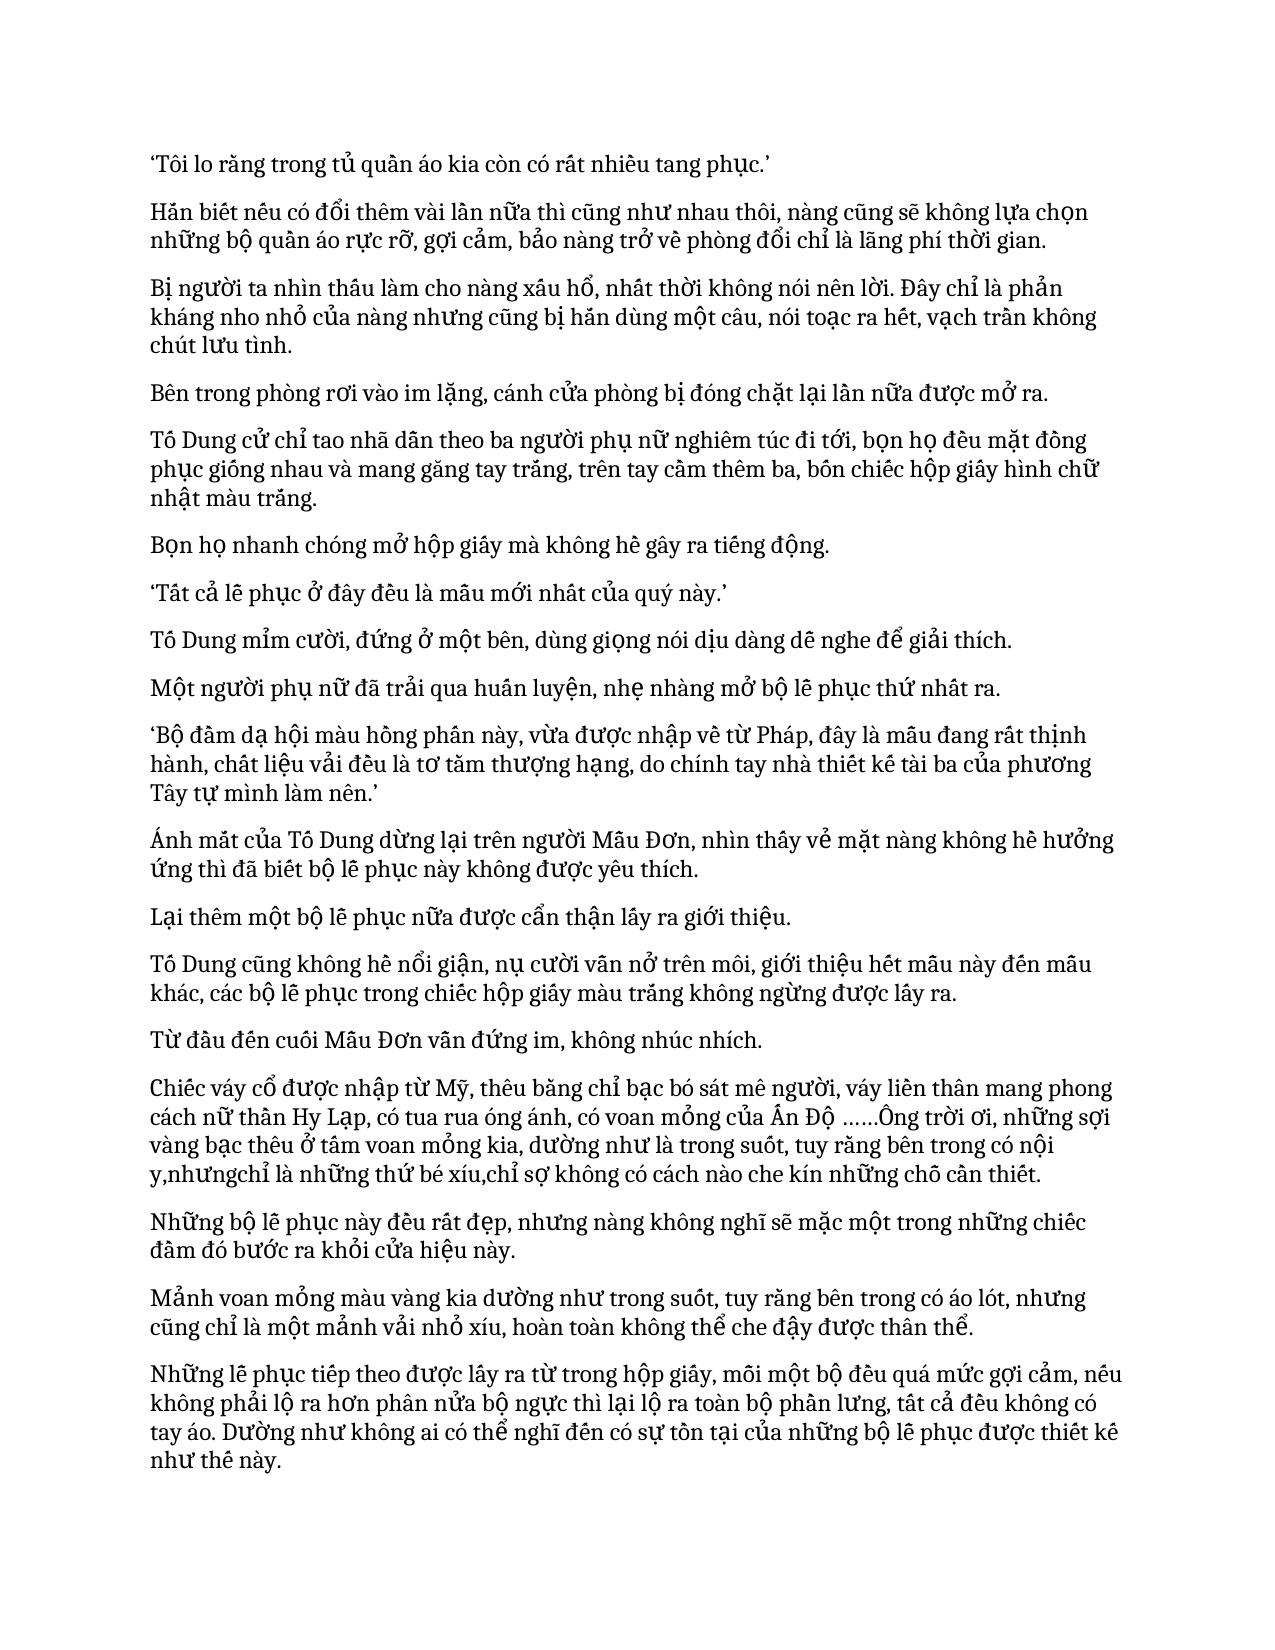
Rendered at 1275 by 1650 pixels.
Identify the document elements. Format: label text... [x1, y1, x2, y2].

text Hắn biết nếu có đổi thêm vài lần nữa thì cũng như nhau thôi, nàng cũng sẽ không lựa chọn những bộ quần áo rực rỡ, gợi cảm, bảo nàng trở về phòng đổi chỉ là lãng phí thời gian. [150, 197, 1125, 255]
text Lại thêm một bộ lễ phục nữa được cẩn thận lấy ra giới thiệu. [150, 902, 1125, 931]
text Một người phụ nữ đã trải qua huấn luyện, nhẹ nhàng mở bộ lễ phục thứ nhất ra. [150, 674, 1125, 702]
text ‘Tất cả lễ phục ở đây đều là mẫu mới nhất của quý này.’ [150, 579, 1125, 607]
text Tố Dung cử chỉ tao nhã dẫn theo ba người phụ nữ nghiêm túc đi tới, bọn họ đều mặt đồng phục giống nhau và mang găng tay trắng, trên tay cầm thêm ba, bốn chiếc hộp giấy hình chữ nhật màu trắng. [150, 426, 1125, 512]
text Tố Dung cũng không hề nổi giận, nụ cười vẫn nở trên môi, giới thiệu hết mẫu này đến mẫu khác, các bộ lễ phục trong chiếc hộp giấy màu trắng không ngừng được lấy ra. [150, 950, 1125, 1007]
text Từ đầu đến cuối Mẫu Đơn vẫn đứng im, không nhúc nhích. [150, 1026, 1125, 1055]
text Bên trong phòng rơi vào im lặng, cánh cửa phòng bị đóng chặt lại lần nữa được mở ra. [150, 379, 1125, 407]
text Bị người ta nhìn thấu làm cho nàng xấu hổ, nhất thời không nói nên lời. Đây chỉ là phản kháng nho nhỏ của nàng nhưng cũng bị hắn dùng một câu, nói toạc ra hết, vạch trần không chút lưu tình. [150, 274, 1125, 360]
text Tố Dung mỉm cười, đứng ở một bên, dùng giọng nói dịu dàng dễ nghe để giải thích. [150, 626, 1125, 655]
text Những bộ lễ phục này đều rất đẹp, nhưng nàng không nghĩ sẽ mặc một trong những chiếc đầm đó bước ra khỏi cửa hiệu này. [150, 1207, 1125, 1265]
text Ánh mắt của Tố Dung dừng lại trên người Mẫu Đơn, nhìn thấy vẻ mặt nàng không hề hưởng ứng thì đã biết bộ lễ phục này không được yêu thích. [150, 826, 1125, 884]
text ‘Tôi lo rằng trong tủ quần áo kia còn có rất nhiều tang phục.’ [150, 150, 1125, 179]
text ‘Bộ đầm dạ hội màu hồng phấn này, vừa được nhập về từ Pháp, đây là mẫu đang rất thịnh hành, chất liệu vải đều là tơ tằm thượng hạng, do chính tay nhà thiết kế tài ba của phương Tây tự mình làm nên.’ [150, 721, 1125, 807]
text Mảnh voan mỏng màu vàng kia dường như trong suốt, tuy rằng bên trong có áo lót, nhưng cũng chỉ là một mảnh vải nhỏ xíu, hoàn toàn không thể che đậy được thân thể. [150, 1284, 1125, 1341]
text Chiếc váy cổ được nhập từ Mỹ, thêu bằng chỉ bạc bó sát mê người, váy liền thân mang phong cách nữ thần Hy Lạp, có tua rua óng ánh, có voan mỏng của Ấn Độ ……Ông trời ơi, những sợi vàng bạc thêu ở tấm voan mỏng kia, dường như là trong suốt, tuy rằng bên trong có nội y,nhưngchỉ là những thứ bé xíu,chỉ sợ không có cách nào che kín những chỗ cần thiết. [150, 1074, 1125, 1189]
text Những lễ phục tiếp theo được lấy ra từ trong hộp giấy, mỗi một bộ đều quá mức gợi cảm, nếu không phải lộ ra hơn phân nửa bộ ngực thì lại lộ ra toàn bộ phần lưng, tất cả đều không có tay áo. Dường như không ai có thể nghĩ đến có sự tồn tại của những bộ lễ phục được thiết kế như thế này. [150, 1360, 1125, 1475]
text Bọn họ nhanh chóng mở hộp giấy mà không hề gây ra tiếng động. [150, 531, 1125, 560]
